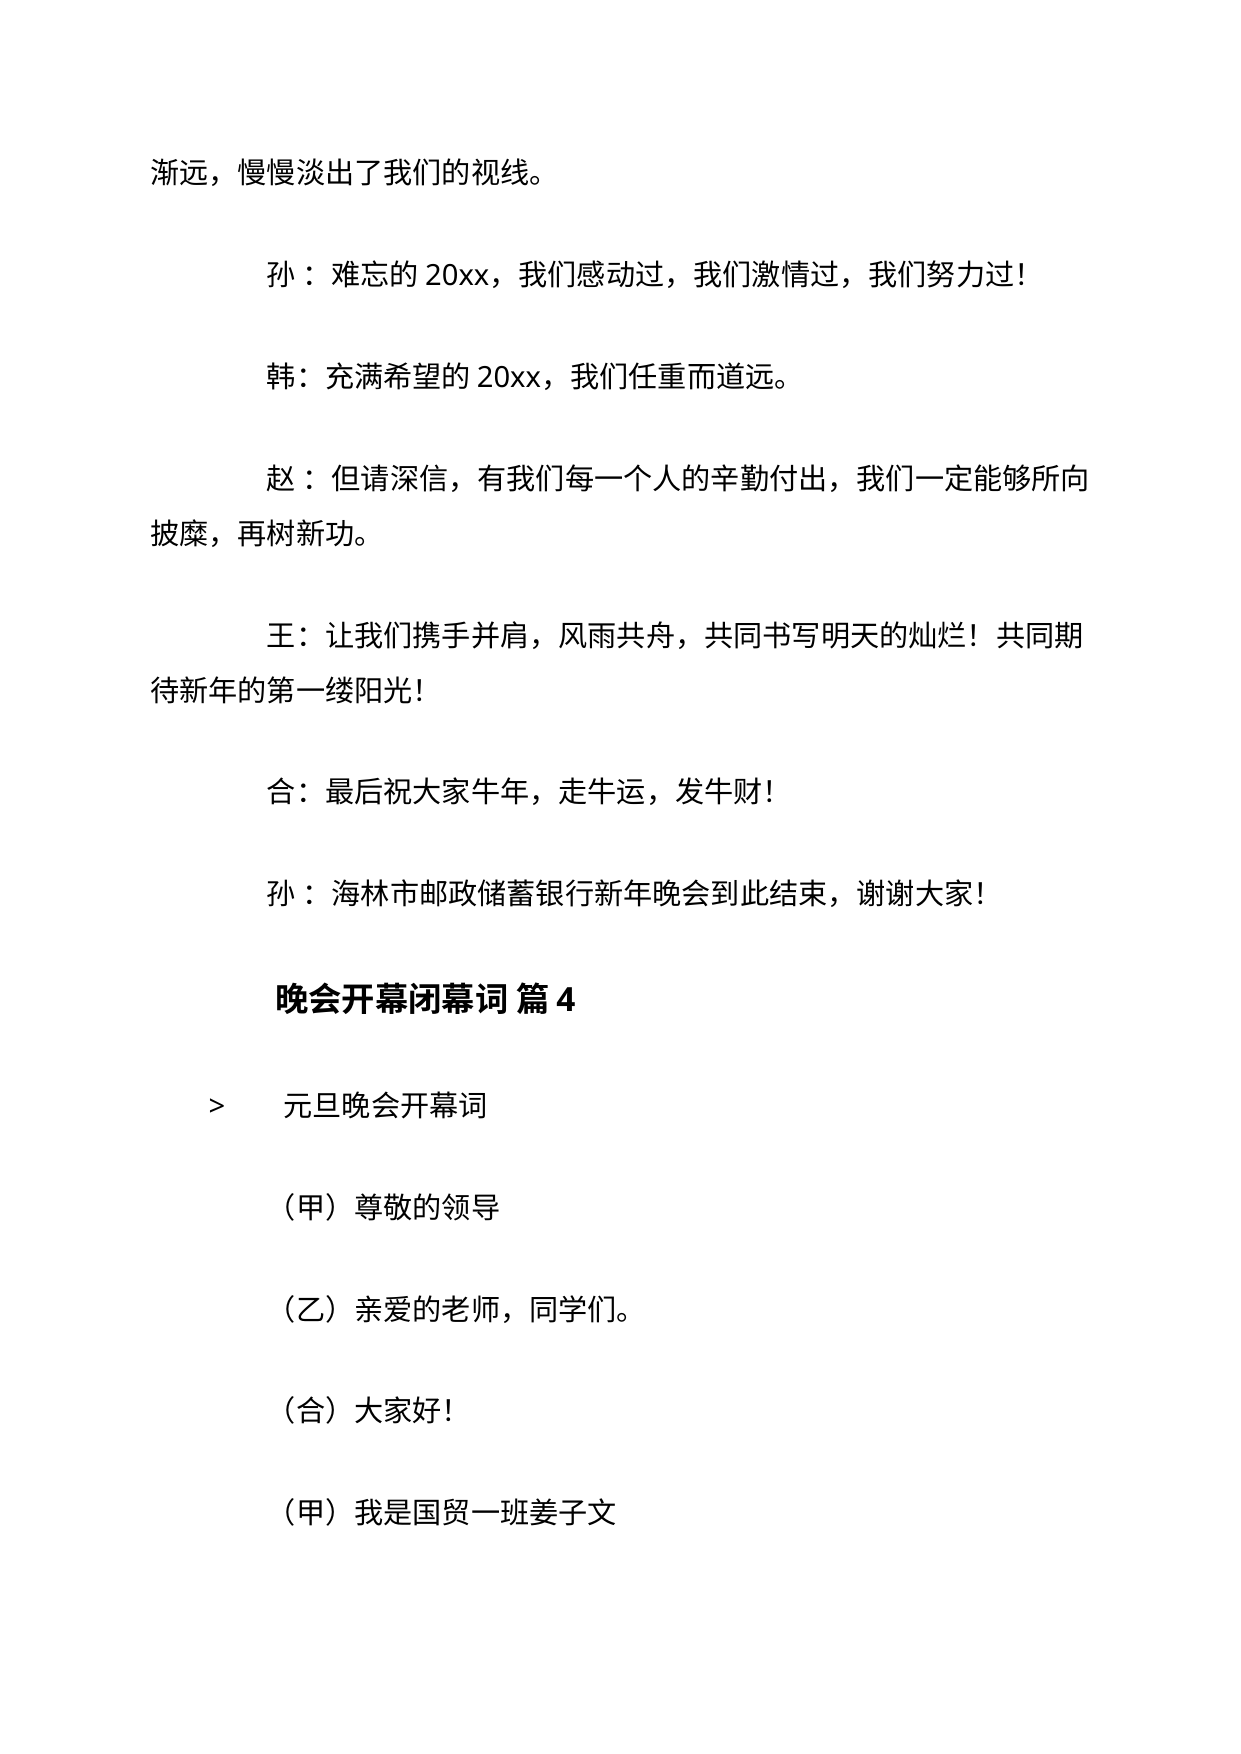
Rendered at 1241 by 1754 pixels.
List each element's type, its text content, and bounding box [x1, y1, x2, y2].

text 孙 ：海林市邮政储蓄银行新年晚会到此结束，谢谢大家！ [150, 871, 1090, 913]
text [150, 150, 1090, 192]
text 合：最后祝大家牛年，走牛运，发牛财！ [150, 769, 1090, 811]
text 王：让我们携手并肩，风雨共舟，共同书写明天的灿烂！共同期待新年的第一缕阳光！ [150, 612, 1090, 709]
text （合）大家好！ [150, 1388, 1090, 1430]
text 晚会开幕闭幕词 篇4 [150, 973, 1090, 1021]
text 赵 ：但请深信，有我们每一个人的辛勤付出，我们一定能够所向披糜，再树新功。 [150, 456, 1090, 553]
text （乙）亲爱的老师，同学们。 [150, 1286, 1090, 1328]
text （甲）我是国贸一班姜子文 [150, 1490, 1090, 1532]
text 孙 ：难忘的20xx，我们感动过，我们激情过，我们努力过！ [150, 252, 1090, 294]
text （甲）尊敬的领导 [150, 1184, 1090, 1227]
text > 元旦晚会开幕词 [150, 1082, 1090, 1125]
text 韩：充满希望的20xx，我们任重而道远。 [150, 354, 1090, 396]
